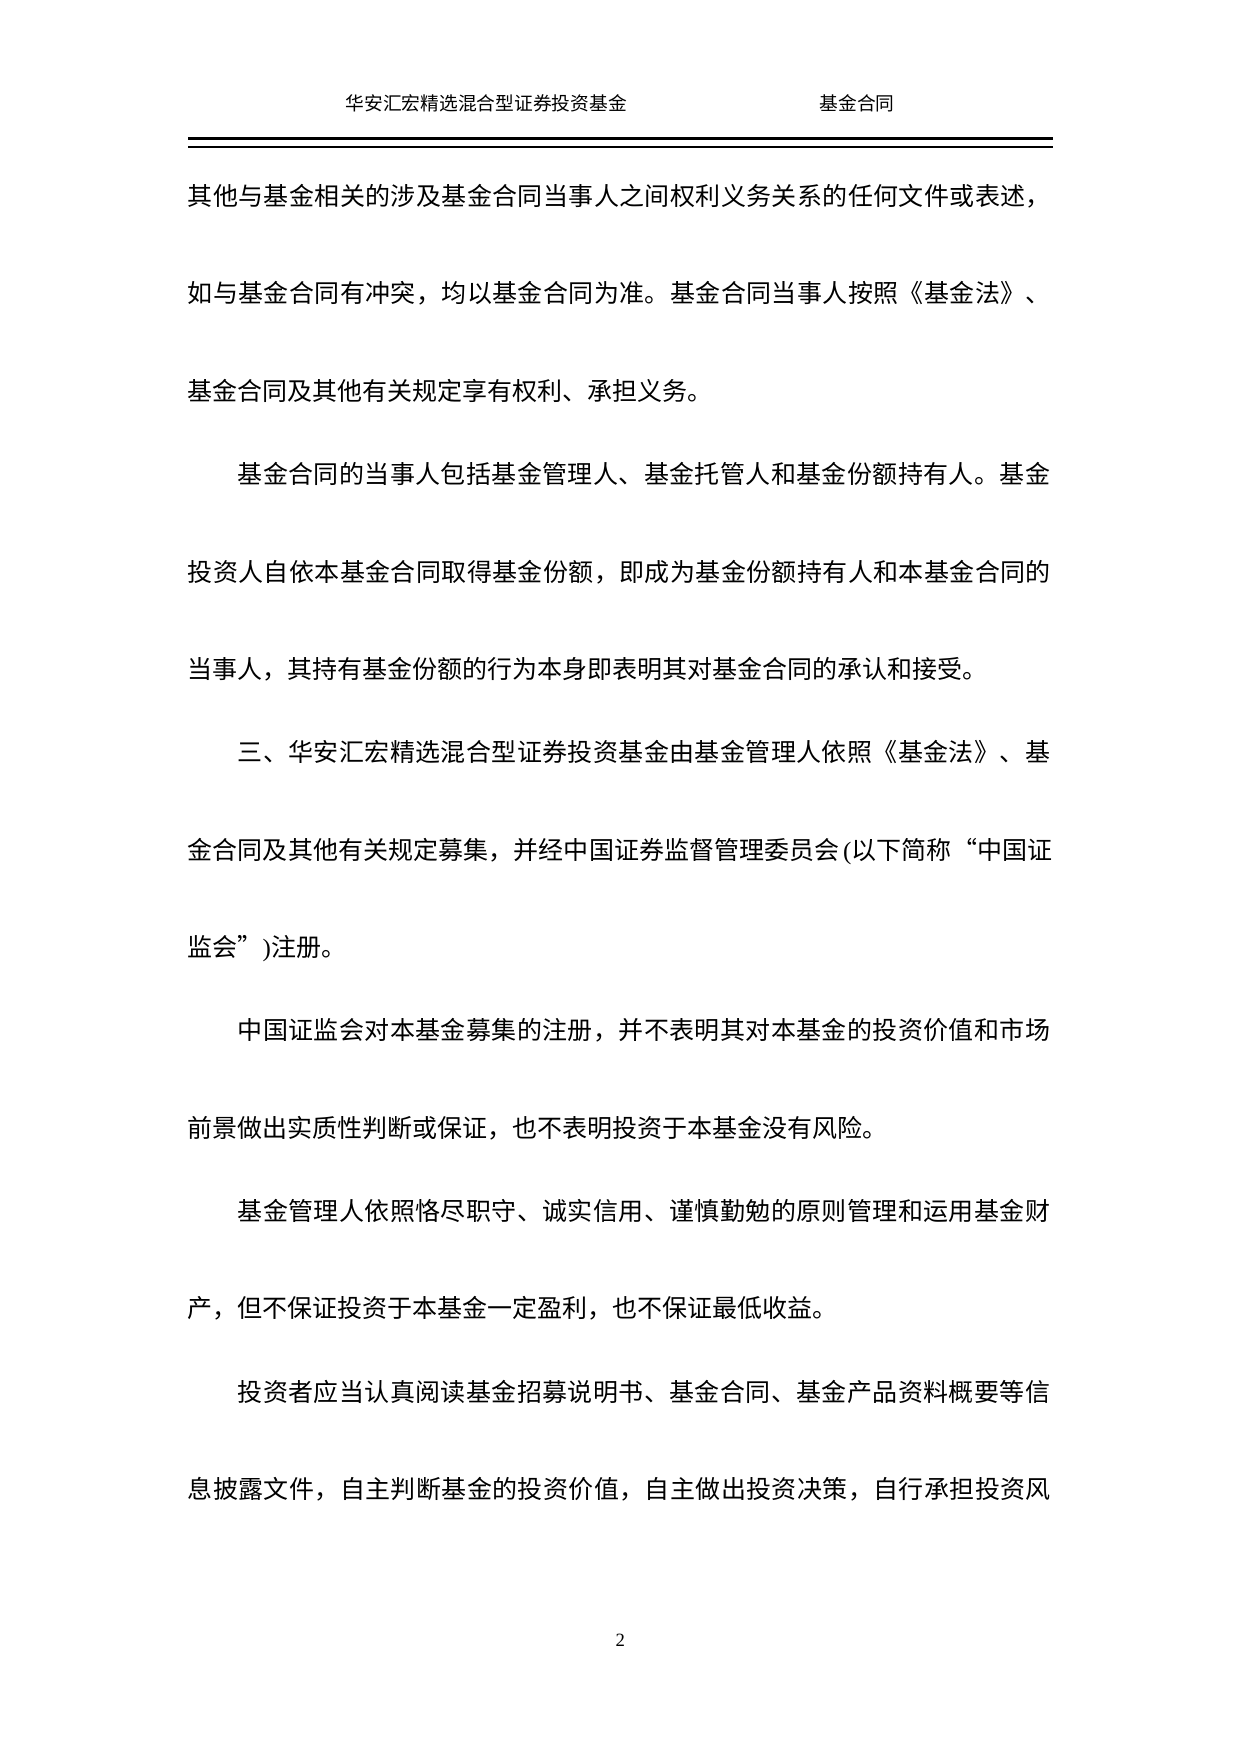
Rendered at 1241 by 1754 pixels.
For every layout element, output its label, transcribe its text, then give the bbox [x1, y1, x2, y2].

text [187, 1358, 1053, 1520]
text 基金合同的当事人包括基金管理人、基金托管人和基金份额持有人。基金投资人自依本基金合同取得基金份额，即成为基金份额持有人和本基金合同的当事人，其持有基金份额的行为本身即表明其对基金合同的承认和接受。 [187, 440, 1053, 700]
text 三、华安汇宏精选混合型证券投资基金由基金管理人依照《基金法》、基金合同及其他有关规定募集，并经中国证券监督管理委员会(以下简称“中国证监会”)注册。 [187, 718, 1053, 978]
text 基金管理人依照恪尽职守、诚实信用、谨慎勤勉的原则管理和运用基金财产，但不保证投资于本基金一定盈利，也不保证最低收益。 [187, 1177, 1053, 1339]
text 中国证监会对本基金募集的注册，并不表明其对本基金的投资价值和市场前景做出实质性判断或保证，也不表明投资于本基金没有风险。 [187, 996, 1053, 1159]
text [187, 162, 1053, 422]
